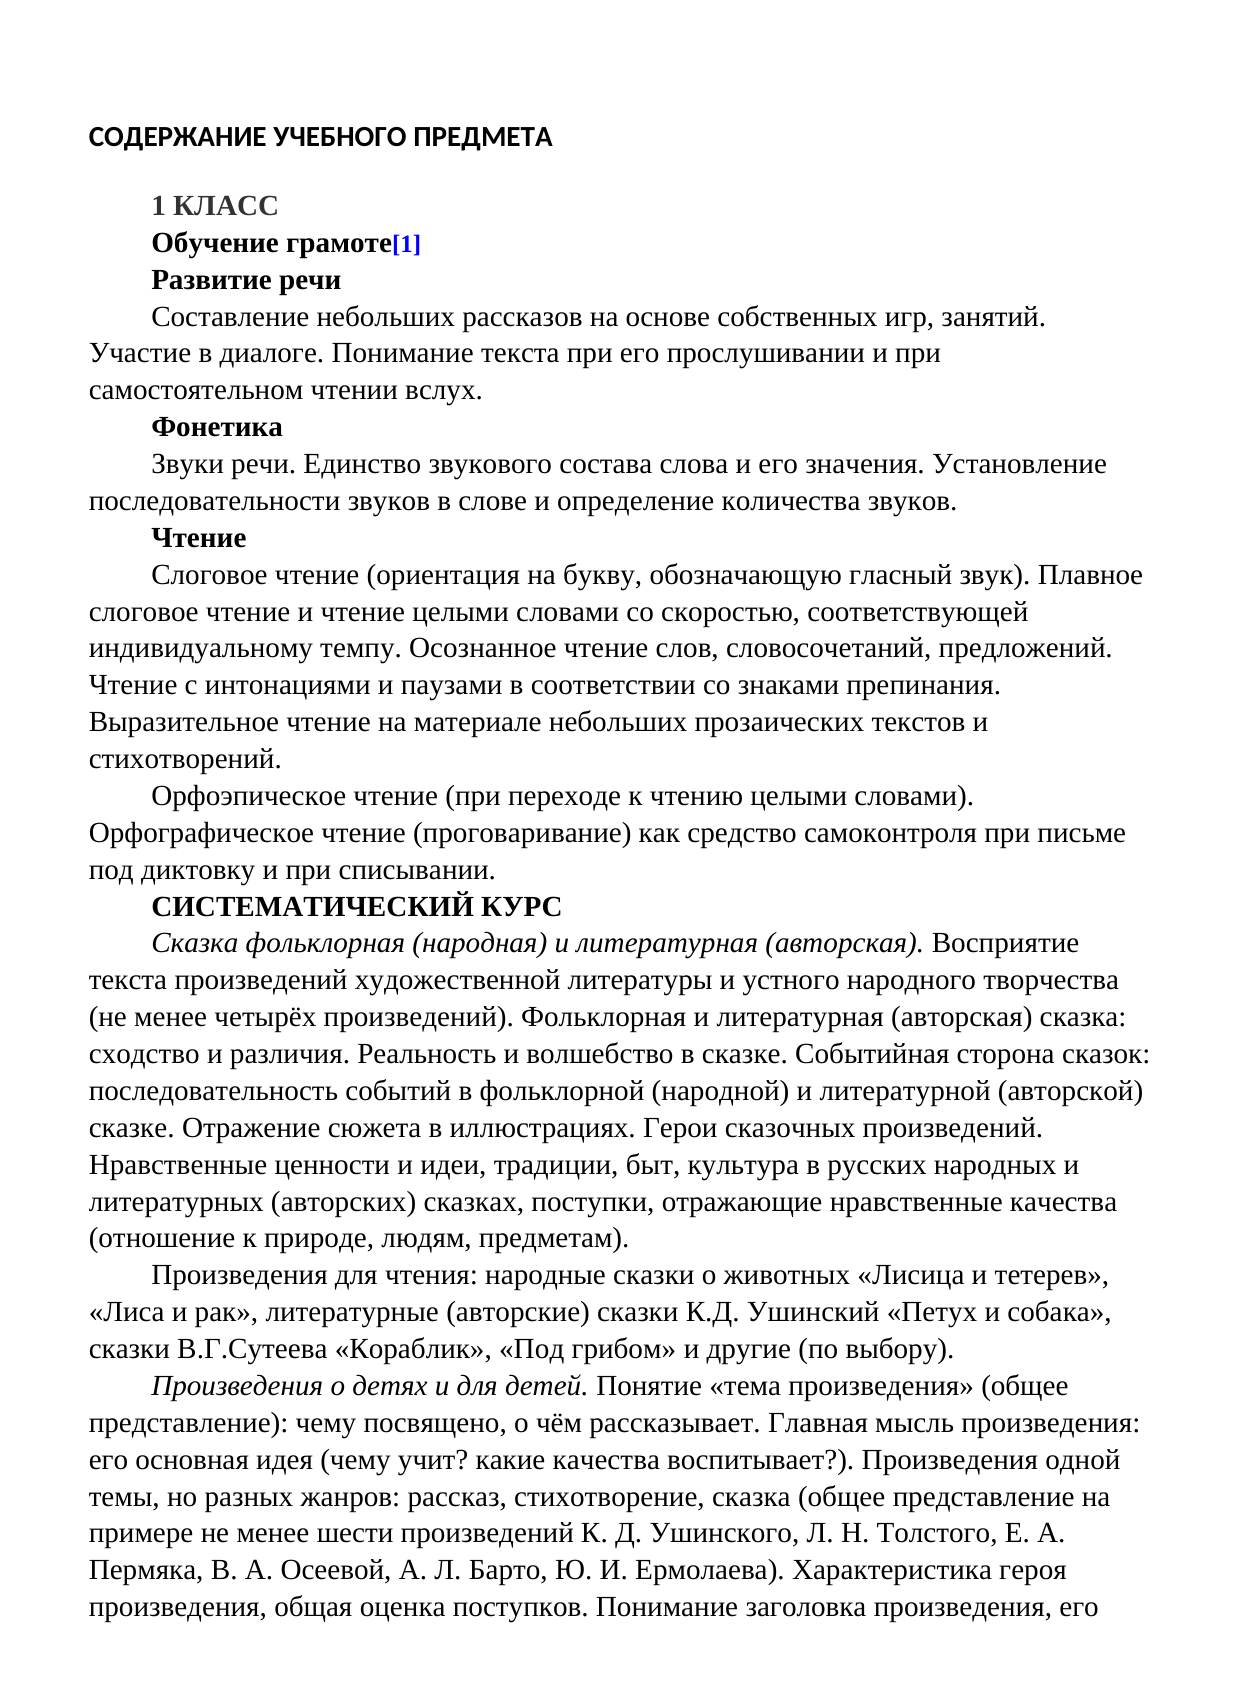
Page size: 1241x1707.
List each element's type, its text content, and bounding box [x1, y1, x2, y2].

text Орфоэпическое чтение (при переходе к чтению целыми словами). Орфографическое чтение (проговаривание) как средство самоконтроля при письме под диктовку и при списывании. [88, 778, 1152, 885]
text Сказка фольклорная (народная) и литературная (авторская). Восприятие текста произведений художественной литературы и устного народного творчества (не менее четырёх произведений). Фольклорная и литературная (авторская) сказка: сходство и различия. Реальность и волшебство в сказке. Событийная сторона сказок: последовательность событий в фольклорной (народной) и литературной (авторской) сказке. Отражение сюжета в иллюстрациях. Герои сказочных произведений. Нравственные ценности и идеи, традиции, быт, культура в русских народных и литературных (авторских) сказках, поступки, отражающие нравственные качества (отношение к природе, людям, предметам). [88, 926, 1152, 1254]
text Чтение [88, 520, 1152, 553]
text СИСТЕМАТИЧЕСКИЙ КУРС [88, 889, 1152, 922]
text Составление небольших рассказов на основе собственных игр, занятий. Участие в диалоге. Понимание текста при его прослушивании и при самостоятельном чтении вслух. [88, 299, 1152, 406]
text СОДЕРЖАНИЕ УЧЕБНОГО ПРЕДМЕТА [88, 118, 1152, 154]
text Развитие речи [88, 262, 1152, 295]
text Фонетика [88, 409, 1152, 443]
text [88, 1368, 1152, 1623]
text Слоговое чтение (ориентация на букву, обозначающую гласный звук). Плавное слоговое чтение и чтение целыми словами со скоростью, соответствующей индивидуальному темпу. Осознанное чтение слов, словосочетаний, предложений. Чтение с интонациями и паузами в соответствии со знаками препинания. Выразительное чтение на материале небольших прозаических текстов и стихотворений. [88, 557, 1152, 775]
text Произведения для чтения: народные сказки о животных «Лисица и тетерев», «Лиса и рак», литературные (авторские) сказки К.Д. Ушинский «Петух и собака», сказки В.Г.Сутеева «Кораблик», «Под грибом» и другие (по выбору). [88, 1257, 1152, 1365]
text Обучение грамоте[1] [88, 225, 1152, 258]
text 1 КЛАСС [88, 188, 1152, 222]
text Звуки речи. Единство звукового состава слова и его значения. Установление последовательности звуков в слове и определение количества звуков. [88, 446, 1152, 517]
